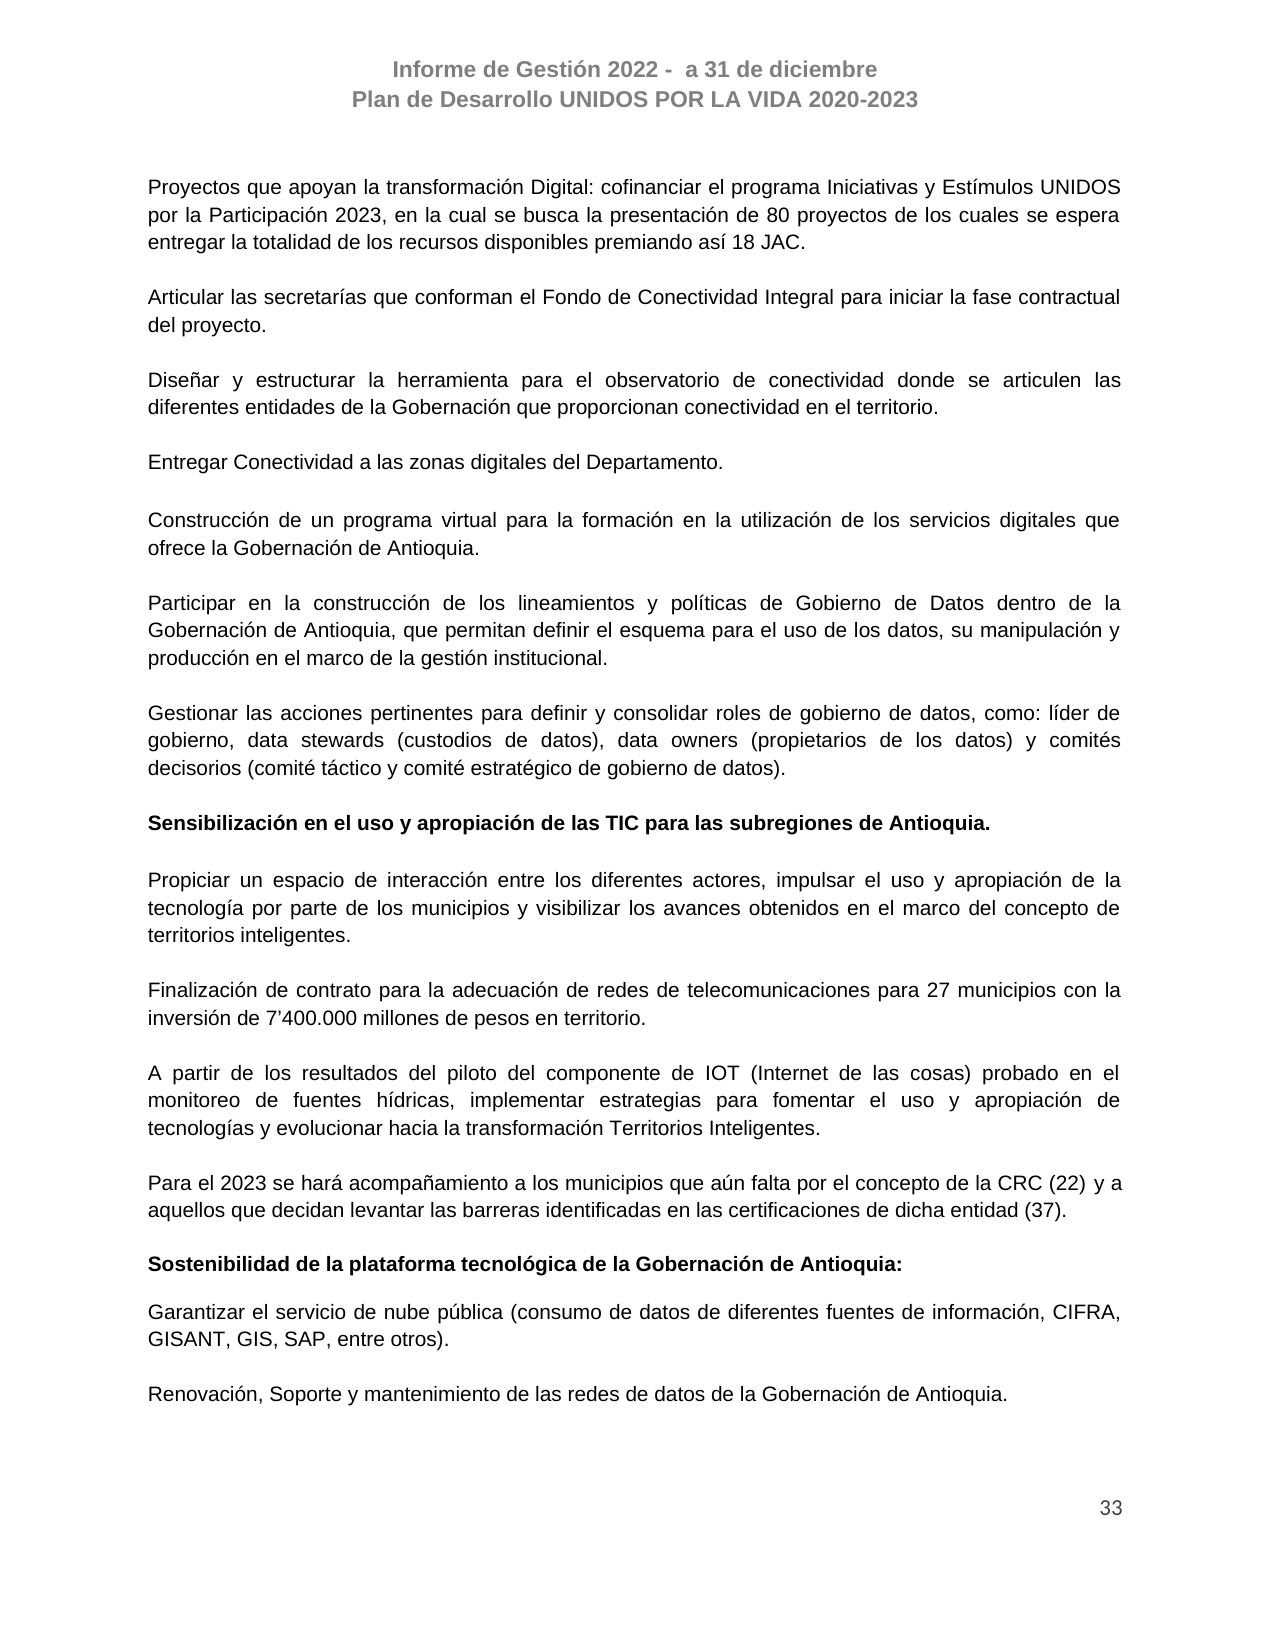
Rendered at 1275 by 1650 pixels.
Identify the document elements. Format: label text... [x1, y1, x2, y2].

text Gestionar las acciones pertinentes para definir y consolidar roles de gobierno de datos, como: líder de gobierno, data stewards (custodios de datos), data owners (propietarios de los datos) y comités decisorios (comité táctico y comité estratégico de gobierno de datos). [148, 700, 1122, 779]
text Renovación, Soporte y mantenimiento de las redes de datos de la Gobernación de Antioquia. [148, 1382, 1122, 1406]
text Sensibilización en el uso y apropiación de las TIC para las subregiones de Antioquia. [148, 810, 1122, 834]
text Garantizar el servicio de nube pública (consumo de datos de diferentes fuentes de información, CIFRA, GISANT, GIS, SAP, entre otros). [148, 1300, 1122, 1351]
text Participar en la construcción de los lineamientos y políticas de Gobierno de Datos dentro de la Gobernación de Antioquia, que permitan definir el esquema para el uso de los datos, su manipulación y producción en el marco de la gestión institucional. [148, 590, 1122, 669]
text Para el 2023 se hará acompañamiento a los municipios que aún falta por el concepto de la CRC (22) y a aquellos que decidan levantar las barreras identificadas en las certificaciones de dicha entidad (37). [148, 1171, 1122, 1222]
text Construcción de un programa virtual para la formación en la utilización de los servicios digitales que ofrece la Gobernación de Antioquia. [148, 508, 1122, 559]
text A partir de los resultados del piloto del componente de IOT (Internet de las cosas) probado en el monitoreo de fuentes hídricas, implementar estrategias para fomentar el uso y apropiación de tecnologías y evolucionar hacia la transformación Territorios Inteligentes. [148, 1061, 1122, 1139]
text Propiciar un espacio de interacción entre los diferentes actores, impulsar el uso y apropiación de la tecnología por parte de los municipios y visibilizar los avances obtenidos en el marco del concepto de territorios inteligentes. [148, 868, 1122, 947]
text Finalización de contrato para la adecuación de redes de telecomunicaciones para 27 municipios con la inversión de 7’400.000 millones de pesos en territorio. [148, 978, 1122, 1029]
text Sostenibilidad de la plataforma tecnológica de la Gobernación de Antioquia: [148, 1252, 1122, 1276]
text Articular las secretarías que conforman el Fondo de Conectividad Integral para iniciar la fase contractual del proyecto. [148, 285, 1122, 337]
text Entregar Conectividad a las zonas digitales del Departamento. [148, 450, 1122, 474]
text Proyectos que apoyan la transformación Digital: cofinanciar el programa Iniciativas y Estímulos UNIDOS por la Participación 2023, en la cual se busca la presentación de 80 proyectos de los cuales se espera entregar la totalidad de los recursos disponibles premiando así 18 JAC. [148, 175, 1122, 254]
text Diseñar y estructurar la herramienta para el observatorio de conectividad donde se articulen las diferentes entidades de la Gobernación que proporcionan conectividad en el territorio. [148, 368, 1122, 419]
